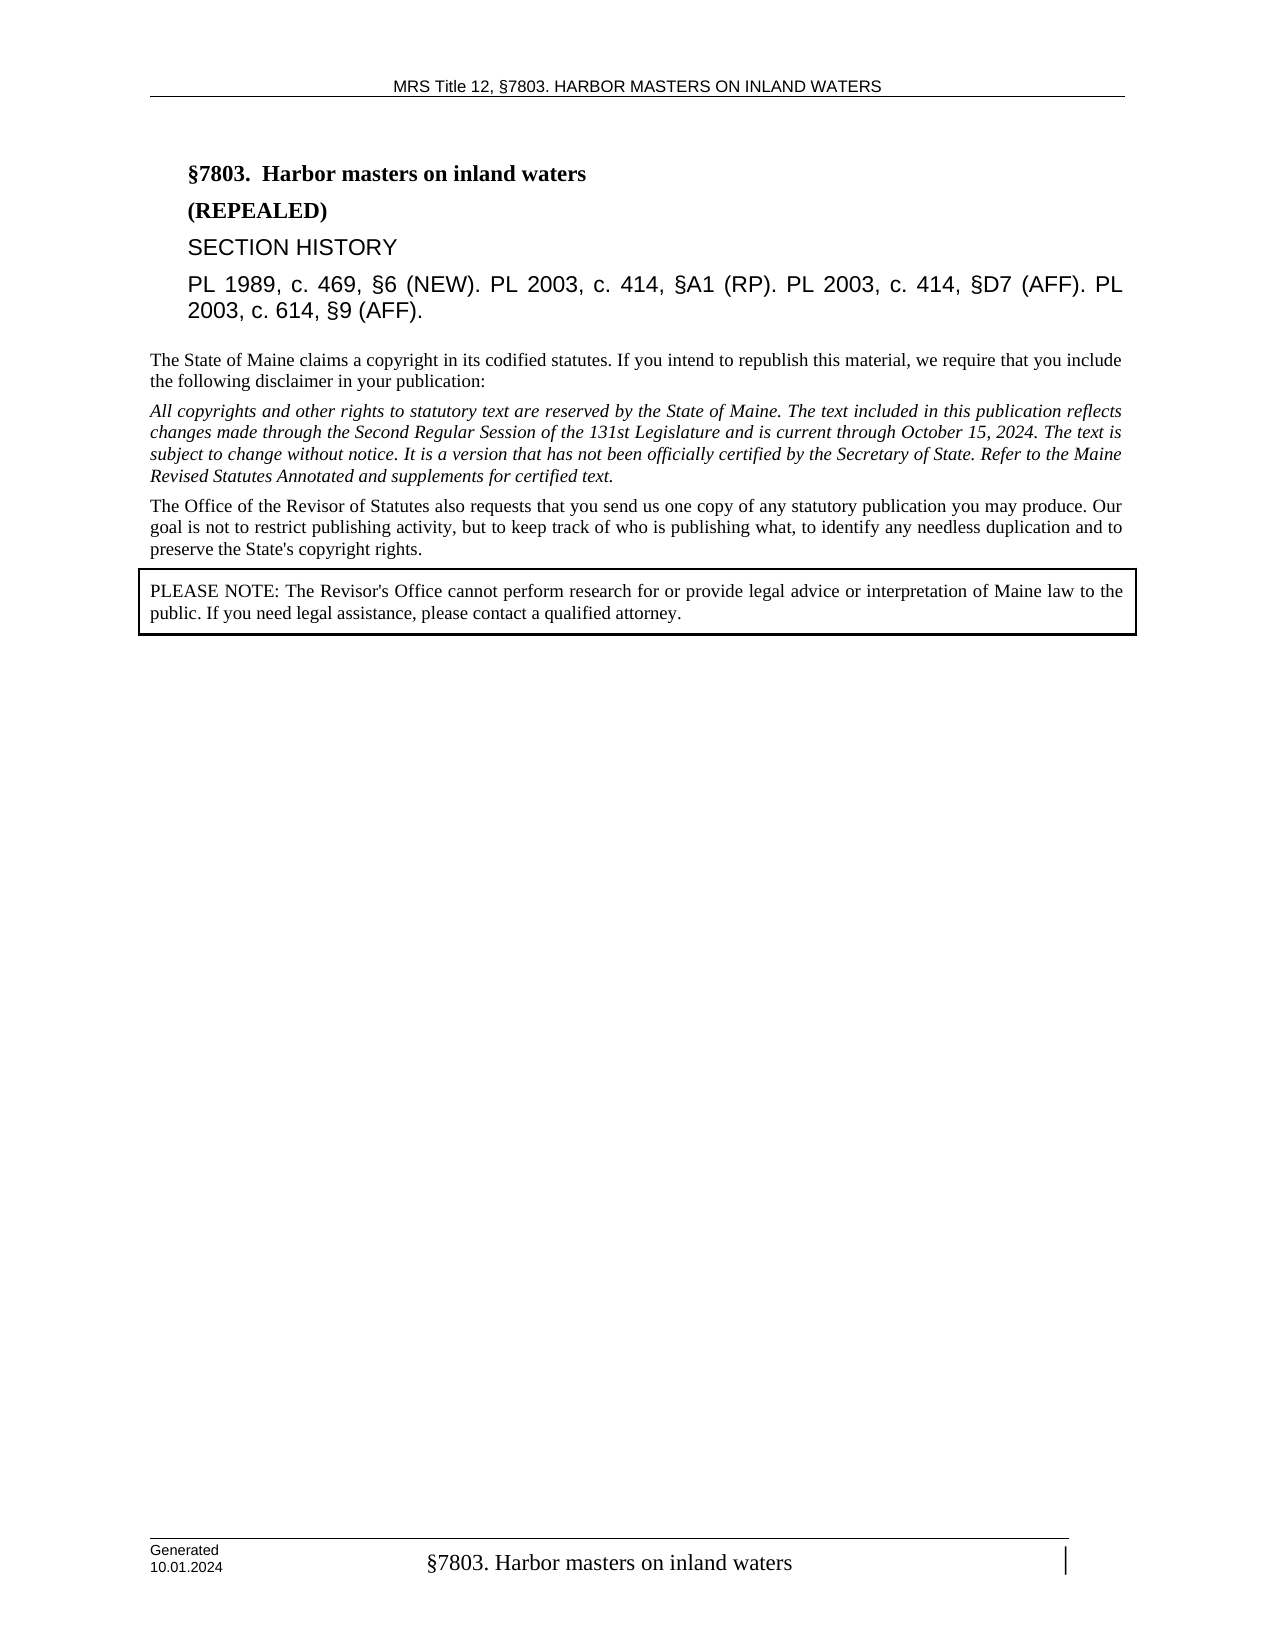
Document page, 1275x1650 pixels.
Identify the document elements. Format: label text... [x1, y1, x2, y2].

text The Office of the Revisor of Statutes also requests that you send us one copy of any statutory publication you may produce. Our goal is not to restrict publishing activity, but to keep track of who is publishing what, to identify any needless duplication and to preserve the State's copyright rights. [150, 494, 1125, 559]
text PLEASE NOTE: The Revisor's Office cannot perform research for or provide legal advice or interpretation of Maine law to the public. If you need legal assistance, please contact a qualified attorney. [140, 570, 1135, 633]
text The State of Maine claims a copyright in its codified statutes. If you intend to republish this material, we require that you include the following disclaimer in your publication: [150, 348, 1125, 392]
text All copyrights and other rights to statutory text are reserved by the State of Maine. The text included in this publication reflects changes made through the Second Regular Session of the 131st Legislature and is current through October 15, 2024 . The text is subject to change without notice. It is a version that has not been officially certified by the Secretary of State. Refer to the Maine Revised Statutes Annotated and supplements for certified text. [150, 400, 1125, 486]
text (REPEALED) [187, 197, 1125, 223]
text PL 1989, c. 469, §6 (NEW). PL 2003, c. 414, §A1 (RP). PL 2003, c. 414, §D7 (AFF). PL 2003, c. 614, §9 (AFF). [187, 271, 1125, 323]
text SECTION HISTORY [187, 234, 1125, 260]
text §7803. Harbor masters on inland waters [187, 160, 1125, 187]
